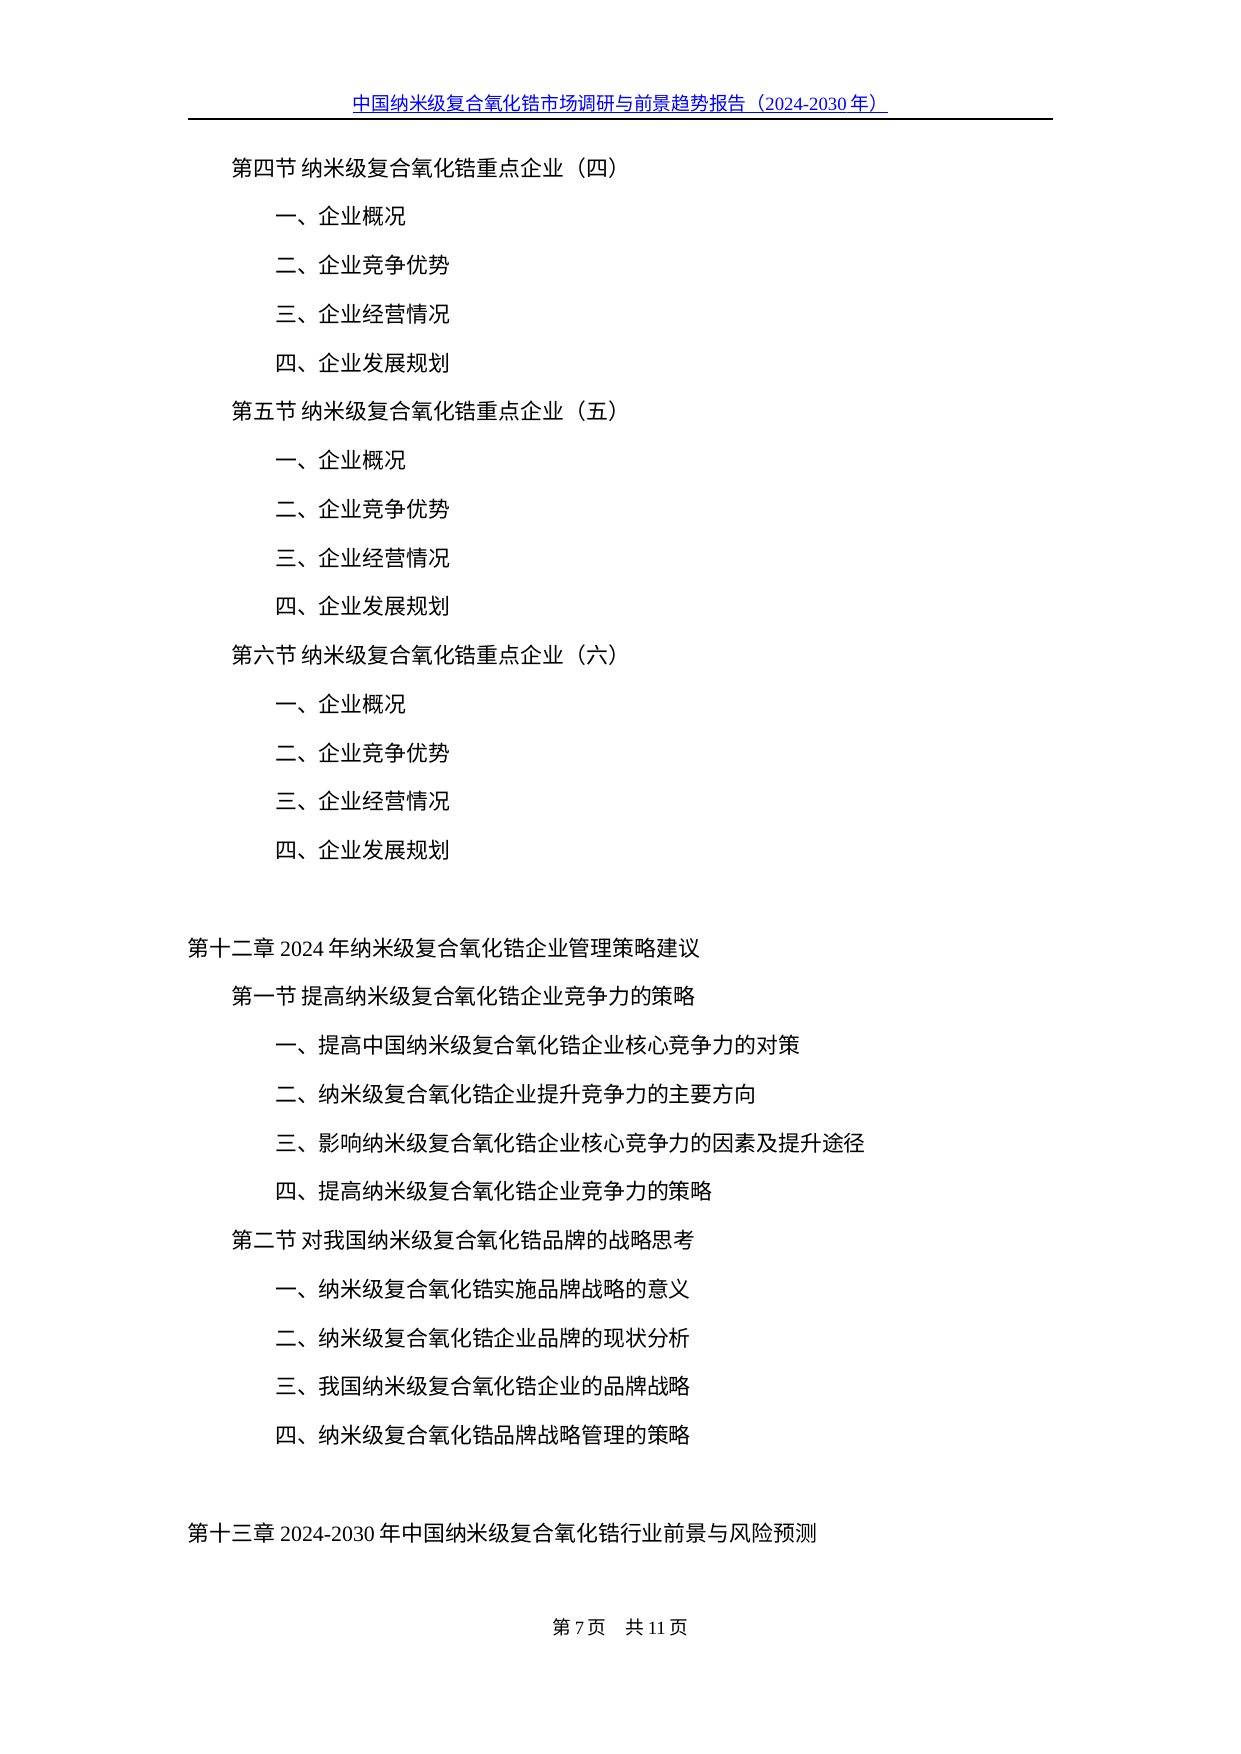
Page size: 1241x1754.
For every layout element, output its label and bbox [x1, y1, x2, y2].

text [187, 150, 1053, 1548]
